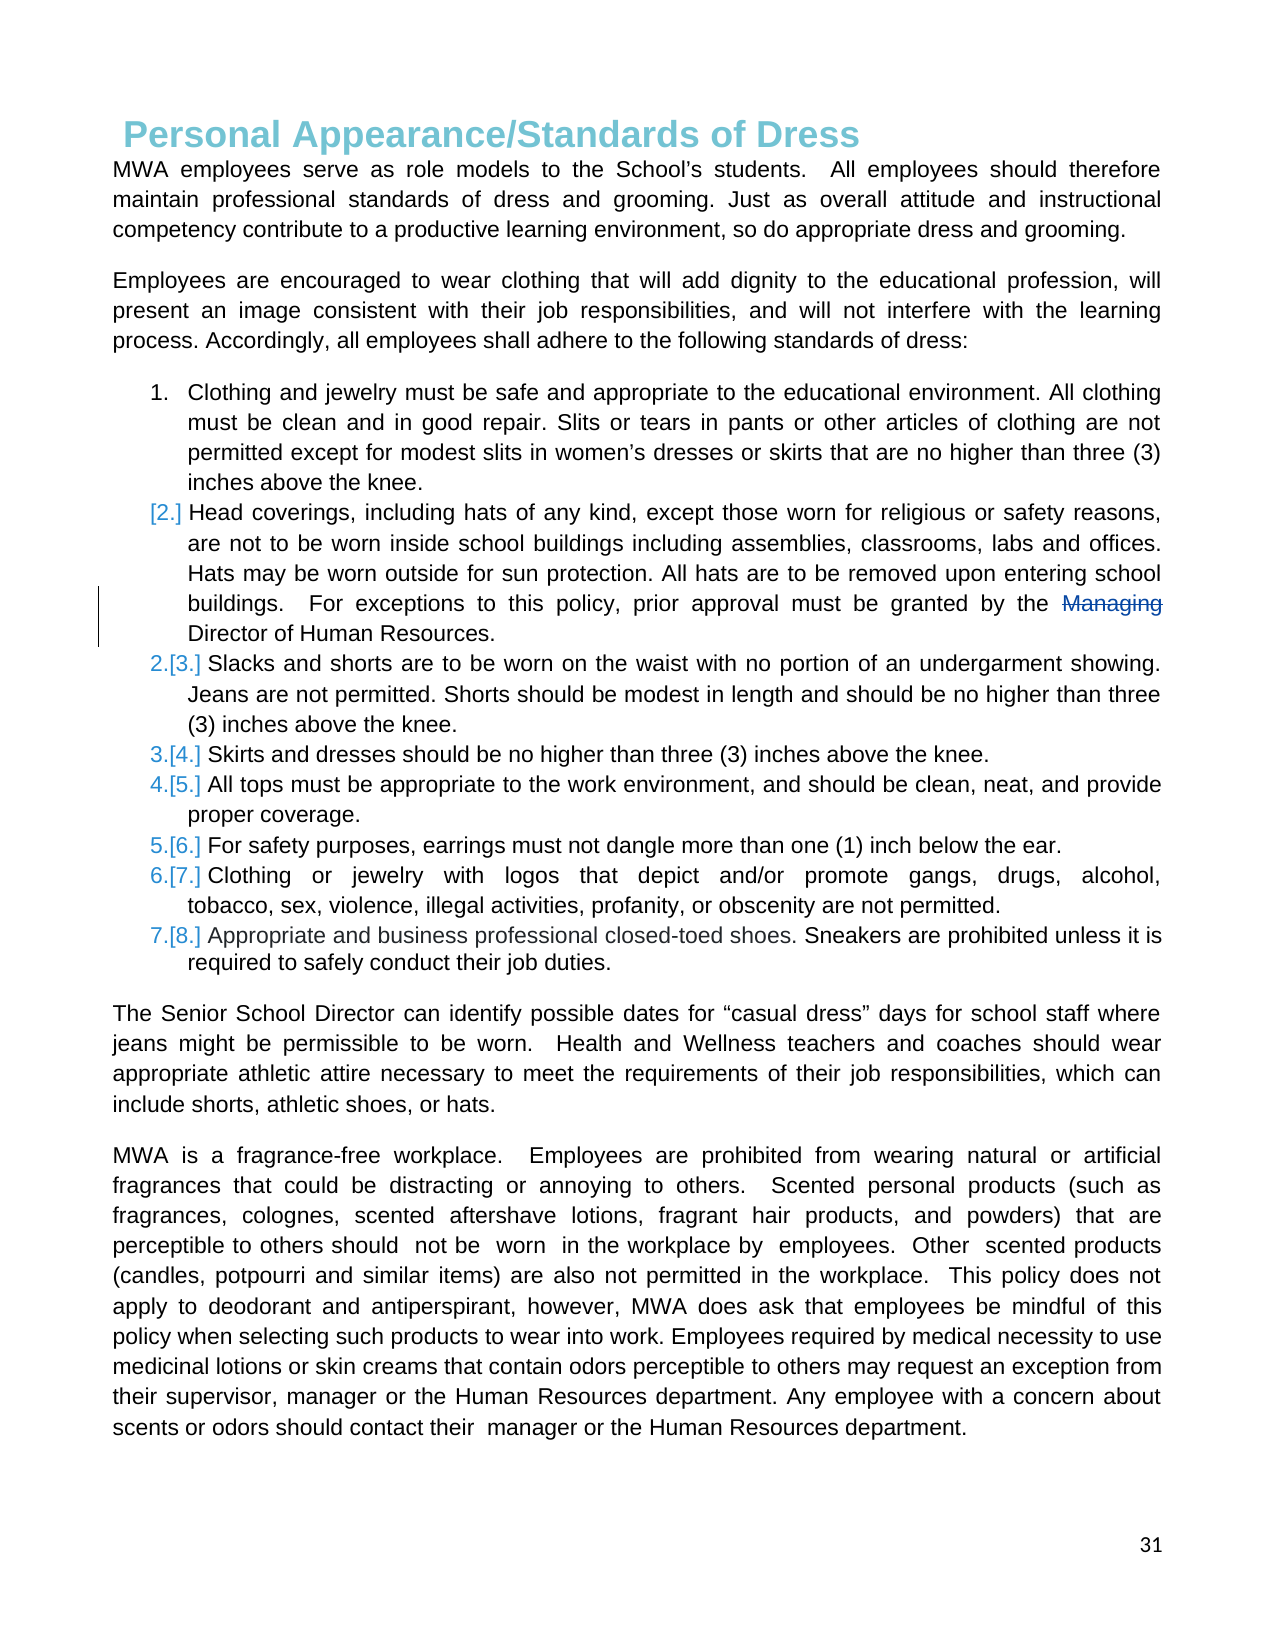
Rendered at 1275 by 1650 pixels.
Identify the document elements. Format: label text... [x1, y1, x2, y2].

list For safety purposes, earrings must not dangle more than one (1) inch below the ear. [150, 832, 1162, 858]
text The Senior School Director can identify possible dates for “casual dress” days for school staff where jeans might be permissible to be worn. Health and Wellness teachers and coaches should wear appropriate athletic attire necessary to meet the requirements of their job responsibilities, which can include shorts, athletic shoes, or hats. [112, 1000, 1162, 1117]
list Clothing and jewelry must be safe and appropriate to the educational environment. All clothing must be clean and in good repair. Slits or tears in pants or other articles of clothing are not permitted except for modest slits in women’s dresses or skirts that are no higher than three (3) inches above the knee. [150, 378, 1162, 496]
list Slacks and shorts are to be worn on the waist with no portion of an undergarment showing. Jeans are not permitted. Shorts should be modest in length and should be no higher than three (3) inches above the knee. [150, 650, 1162, 737]
list Head coverings, including hats of any kind, except those worn for religious or safety reasons, are not to be worn inside school buildings including assemblies, classrooms, labs and offices. Hats may be worn outside for sun protection. All hats are to be removed upon entering school buildings. For exceptions to this policy, prior approval must be granted by the Director of Human Resources. [150, 499, 1162, 647]
list Appropriate and business professional closed-toed shoes. Sneakers are prohibited unless it is required to safely conduct their job duties. [150, 922, 1162, 975]
list Skirts and dresses should be no higher than three (3) inches above the knee. [150, 741, 1162, 767]
text MWA employees serve as role models to the School’s students. All employees should therefore maintain professional standards of dress and grooming. Just as overall attitude and instructional competency contribute to a productive learning environment, so do appropriate dress and grooming. [112, 156, 1162, 242]
list Clothing or jewelry with logos that depict and/or promote gangs, drugs, alcohol, tobacco, sex, violence, illegal activities, profanity, or obscenity are not permitted. [150, 862, 1162, 918]
text MWA is a fragrance-free workplace. Employees are prohibited from wearing natural or artificial fragrances that could be distracting or annoying to others. Scented personal products (such as fragrances, colognes, scented aftershave lotions, fragrant hair products, and powders) that are perceptible to others should not be worn in the workplace by employees. Other scented products (candles, potpourri and similar items) are also not permitted in the workplace. This policy does not apply to deodorant and antiperspirant, however, MWA does ask that employees be mindful of this policy when selecting such products to wear into work. Employees required by medical necessity to use medicinal lotions or skin creams that contain odors perceptible to others may request an exception from their supervisor, manager or the Human Resources department. Any employee with a concern about scents or odors should contact their manager or the Human Resources department. [112, 1142, 1162, 1440]
subtitle Personal Appearance/Standards of Dress [123, 112, 1167, 156]
list All tops must be appropriate to the work environment, and should be clean, neat, and provide proper coverage. [150, 771, 1162, 828]
text Employees are encouraged to wear clothing that will add dignity to the educational profession, will present an image consistent with their job responsibilities, and will not interfere with the learning process. Accordingly, all employees shall adhere to the following standards of dress: [112, 267, 1162, 354]
